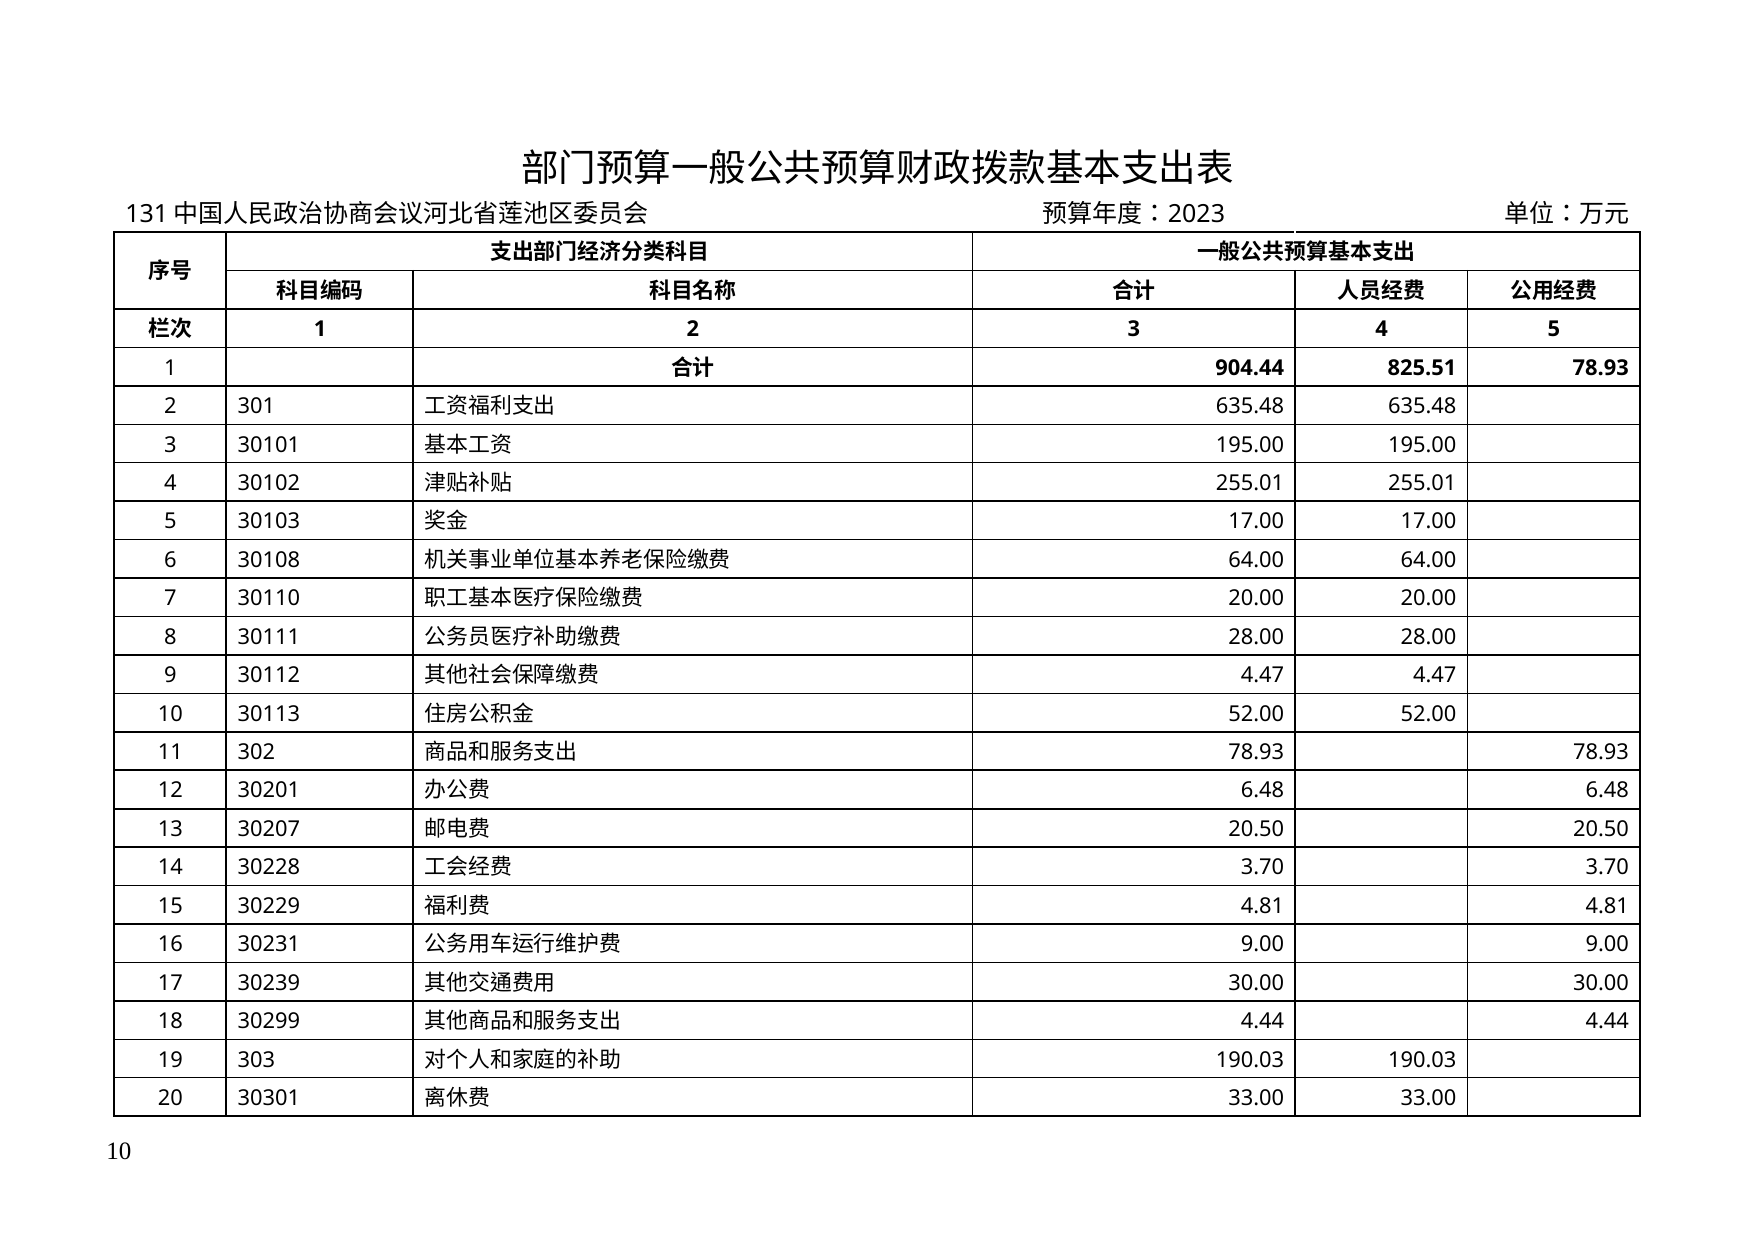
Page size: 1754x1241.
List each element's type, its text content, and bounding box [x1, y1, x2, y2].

table_cell [1468, 579, 1639, 616]
table_cell [1296, 1002, 1467, 1038]
table_cell 16 [115, 925, 225, 962]
table_cell 4.47 [973, 656, 1294, 692]
table_cell 17.00 [1296, 502, 1467, 539]
table_cell 支出部门经济分类科目 [227, 233, 972, 270]
table_cell 9 [115, 656, 225, 692]
table_cell 30299 [227, 1002, 412, 1038]
table_cell 78.93 [1468, 348, 1639, 385]
table_cell 190.03 [1296, 1040, 1467, 1077]
table_cell 78.93 [973, 733, 1294, 769]
table_cell 19 [115, 1040, 225, 1077]
table_cell [1468, 656, 1639, 692]
table_cell 20.00 [1296, 579, 1467, 616]
table_cell [1468, 387, 1639, 423]
table_cell 合计 [414, 348, 972, 385]
table_cell 17 [115, 963, 225, 1000]
table_cell 序号 [115, 233, 225, 308]
table_cell 64.00 [1296, 540, 1467, 577]
table_cell 20 [115, 1078, 225, 1115]
table_cell 科目名称 [414, 271, 972, 308]
table_cell 3 [115, 425, 225, 462]
table_cell [227, 348, 412, 385]
table_cell 9.00 [1468, 925, 1639, 962]
table_cell 6 [115, 540, 225, 577]
table_cell 15 [115, 886, 225, 923]
table_cell 13 [115, 810, 225, 846]
table_cell 904.44 [973, 348, 1294, 385]
table_cell 科目编码 [227, 271, 412, 308]
table_cell 商品和服务支出 [414, 733, 972, 769]
table_cell [1296, 963, 1467, 1000]
table_cell 30101 [227, 425, 412, 462]
table_cell 33.00 [1296, 1078, 1467, 1115]
table_cell [1468, 694, 1639, 731]
table_header 单位：万元 [1296, 195, 1639, 231]
table_cell 28.00 [1296, 617, 1467, 654]
table_cell 3 [973, 310, 1294, 347]
table_cell 3.70 [973, 848, 1294, 885]
table_cell 17.00 [973, 502, 1294, 539]
table_cell 办公费 [414, 771, 972, 808]
table_cell 人员经费 [1296, 271, 1467, 308]
table_cell 6.48 [973, 771, 1294, 808]
table_cell 机关事业单位基本养老保险缴费 [414, 540, 972, 577]
table_cell 对个人和家庭的补助 [414, 1040, 972, 1077]
table_cell [1296, 848, 1467, 885]
table_cell 4.47 [1296, 656, 1467, 692]
table_cell 5 [115, 502, 225, 539]
table_header 预算年度：2023 [973, 195, 1294, 231]
table_cell 30239 [227, 963, 412, 1000]
table_cell 30111 [227, 617, 412, 654]
table_cell 20.50 [973, 810, 1294, 846]
table_cell 33.00 [973, 1078, 1294, 1115]
table_cell 邮电费 [414, 810, 972, 846]
table_header 131中国人民政治协商会议河北省莲池区委员会 [115, 195, 972, 231]
table_cell 10 [115, 694, 225, 731]
table_cell 30207 [227, 810, 412, 846]
table_cell 30.00 [973, 963, 1294, 1000]
table_cell 30108 [227, 540, 412, 577]
table_cell 1 [115, 348, 225, 385]
table_cell 78.93 [1468, 733, 1639, 769]
table_cell 11 [115, 733, 225, 769]
table_cell 其他交通费用 [414, 963, 972, 1000]
table_cell [1468, 1078, 1639, 1115]
table_cell 18 [115, 1002, 225, 1038]
table_cell 公务员医疗补助缴费 [414, 617, 972, 654]
table_cell 30201 [227, 771, 412, 808]
table_cell 其他商品和服务支出 [414, 1002, 972, 1038]
table_cell 公务用车运行维护费 [414, 925, 972, 962]
table_cell 工会经费 [414, 848, 972, 885]
table_cell 635.48 [1296, 387, 1467, 423]
table_cell 栏次 [115, 310, 225, 347]
table_cell 合计 [973, 271, 1294, 308]
table_cell 52.00 [1296, 694, 1467, 731]
table_cell 2 [414, 310, 972, 347]
table_cell 其他社会保障缴费 [414, 656, 972, 692]
table_cell 825.51 [1296, 348, 1467, 385]
table_cell 20.00 [973, 579, 1294, 616]
table_cell 6.48 [1468, 771, 1639, 808]
table_cell 4.44 [1468, 1002, 1639, 1038]
table_cell [1296, 810, 1467, 846]
table_cell [1468, 617, 1639, 654]
table_cell 302 [227, 733, 412, 769]
table_cell 30231 [227, 925, 412, 962]
table_cell 20.50 [1468, 810, 1639, 846]
table_cell [1468, 1040, 1639, 1077]
table_cell 30102 [227, 463, 412, 500]
table_cell 12 [115, 771, 225, 808]
table_cell 301 [227, 387, 412, 423]
table_cell 离休费 [414, 1078, 972, 1115]
table_cell 公用经费 [1468, 271, 1639, 308]
table_cell [1296, 886, 1467, 923]
table_cell 津贴补贴 [414, 463, 972, 500]
table_cell 195.00 [1296, 425, 1467, 462]
table_cell [1468, 502, 1639, 539]
table_cell 30112 [227, 656, 412, 692]
table_cell 1 [227, 310, 412, 347]
table_cell 28.00 [973, 617, 1294, 654]
table_cell 4.81 [1468, 886, 1639, 923]
table_cell 福利费 [414, 886, 972, 923]
table_cell 4.44 [973, 1002, 1294, 1038]
table_cell 4.81 [973, 886, 1294, 923]
table_cell 4 [115, 463, 225, 500]
table_cell 5 [1468, 310, 1639, 347]
table_cell 255.01 [1296, 463, 1467, 500]
table_cell [1296, 925, 1467, 962]
table_cell 14 [115, 848, 225, 885]
table_cell 7 [115, 579, 225, 616]
table_cell 2 [115, 387, 225, 423]
table_cell 9.00 [973, 925, 1294, 962]
table_cell 30229 [227, 886, 412, 923]
table_cell 635.48 [973, 387, 1294, 423]
table_cell 255.01 [973, 463, 1294, 500]
table_cell 64.00 [973, 540, 1294, 577]
table_cell 303 [227, 1040, 412, 1077]
table_cell 52.00 [973, 694, 1294, 731]
table_cell 30228 [227, 848, 412, 885]
table_cell 30301 [227, 1078, 412, 1115]
table_cell 8 [115, 617, 225, 654]
table_cell 30.00 [1468, 963, 1639, 1000]
table_cell [1468, 463, 1639, 500]
table_cell 30110 [227, 579, 412, 616]
table_cell 奖金 [414, 502, 972, 539]
table_cell 住房公积金 [414, 694, 972, 731]
table_cell 工资福利支出 [414, 387, 972, 423]
table_cell 职工基本医疗保险缴费 [414, 579, 972, 616]
table_cell 190.03 [973, 1040, 1294, 1077]
table_cell 4 [1296, 310, 1467, 347]
table_cell 30113 [227, 694, 412, 731]
table_cell [1468, 540, 1639, 577]
text 部门预算一般公共预算财政拨款基本支出表 [106, 142, 1648, 193]
table_cell 一般公共预算基本支出 [973, 233, 1639, 270]
table_cell [1468, 425, 1639, 462]
table_cell [1296, 733, 1467, 769]
table_cell 3.70 [1468, 848, 1639, 885]
table_cell 基本工资 [414, 425, 972, 462]
table_cell 195.00 [973, 425, 1294, 462]
table_cell 30103 [227, 502, 412, 539]
table_cell [1296, 771, 1467, 808]
